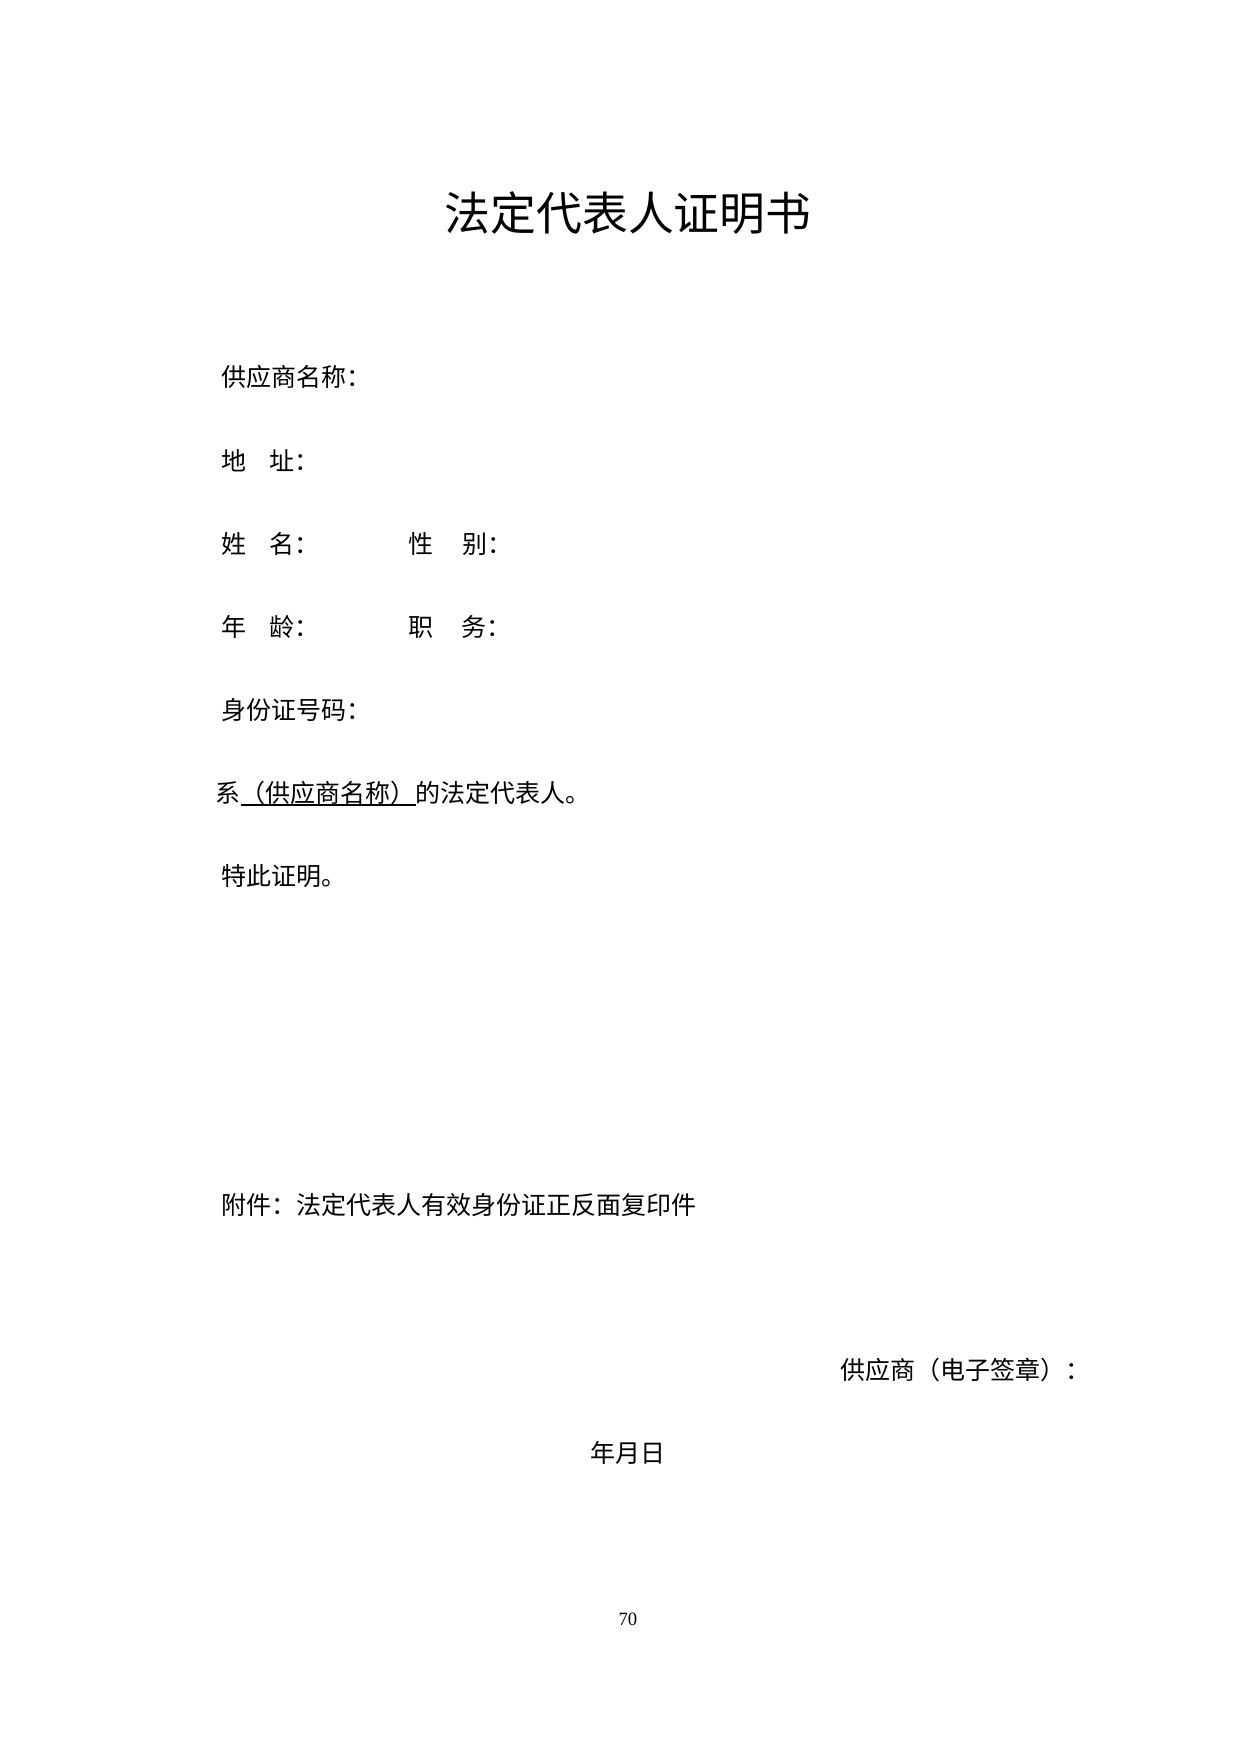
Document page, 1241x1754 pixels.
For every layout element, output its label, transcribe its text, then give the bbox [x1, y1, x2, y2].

text 法定代表人证明书 [165, 162, 1090, 259]
text 附件：法定代表人有效身份证正反面复印件 [222, 1171, 1090, 1236]
text 系（供应商名称）的法定代表人。 [165, 759, 1090, 824]
text 供应商（电子签章）： [222, 1336, 1090, 1401]
text 地 址： [222, 427, 1090, 492]
text 年 龄： 职 务： [222, 593, 1090, 658]
text 特此证明。 [222, 842, 1090, 907]
text 身份证号码： [222, 676, 1090, 741]
text 供应商名称： [222, 343, 1090, 408]
text 姓 名： 性 别： [222, 510, 1090, 575]
text 年月日 [165, 1419, 1090, 1484]
